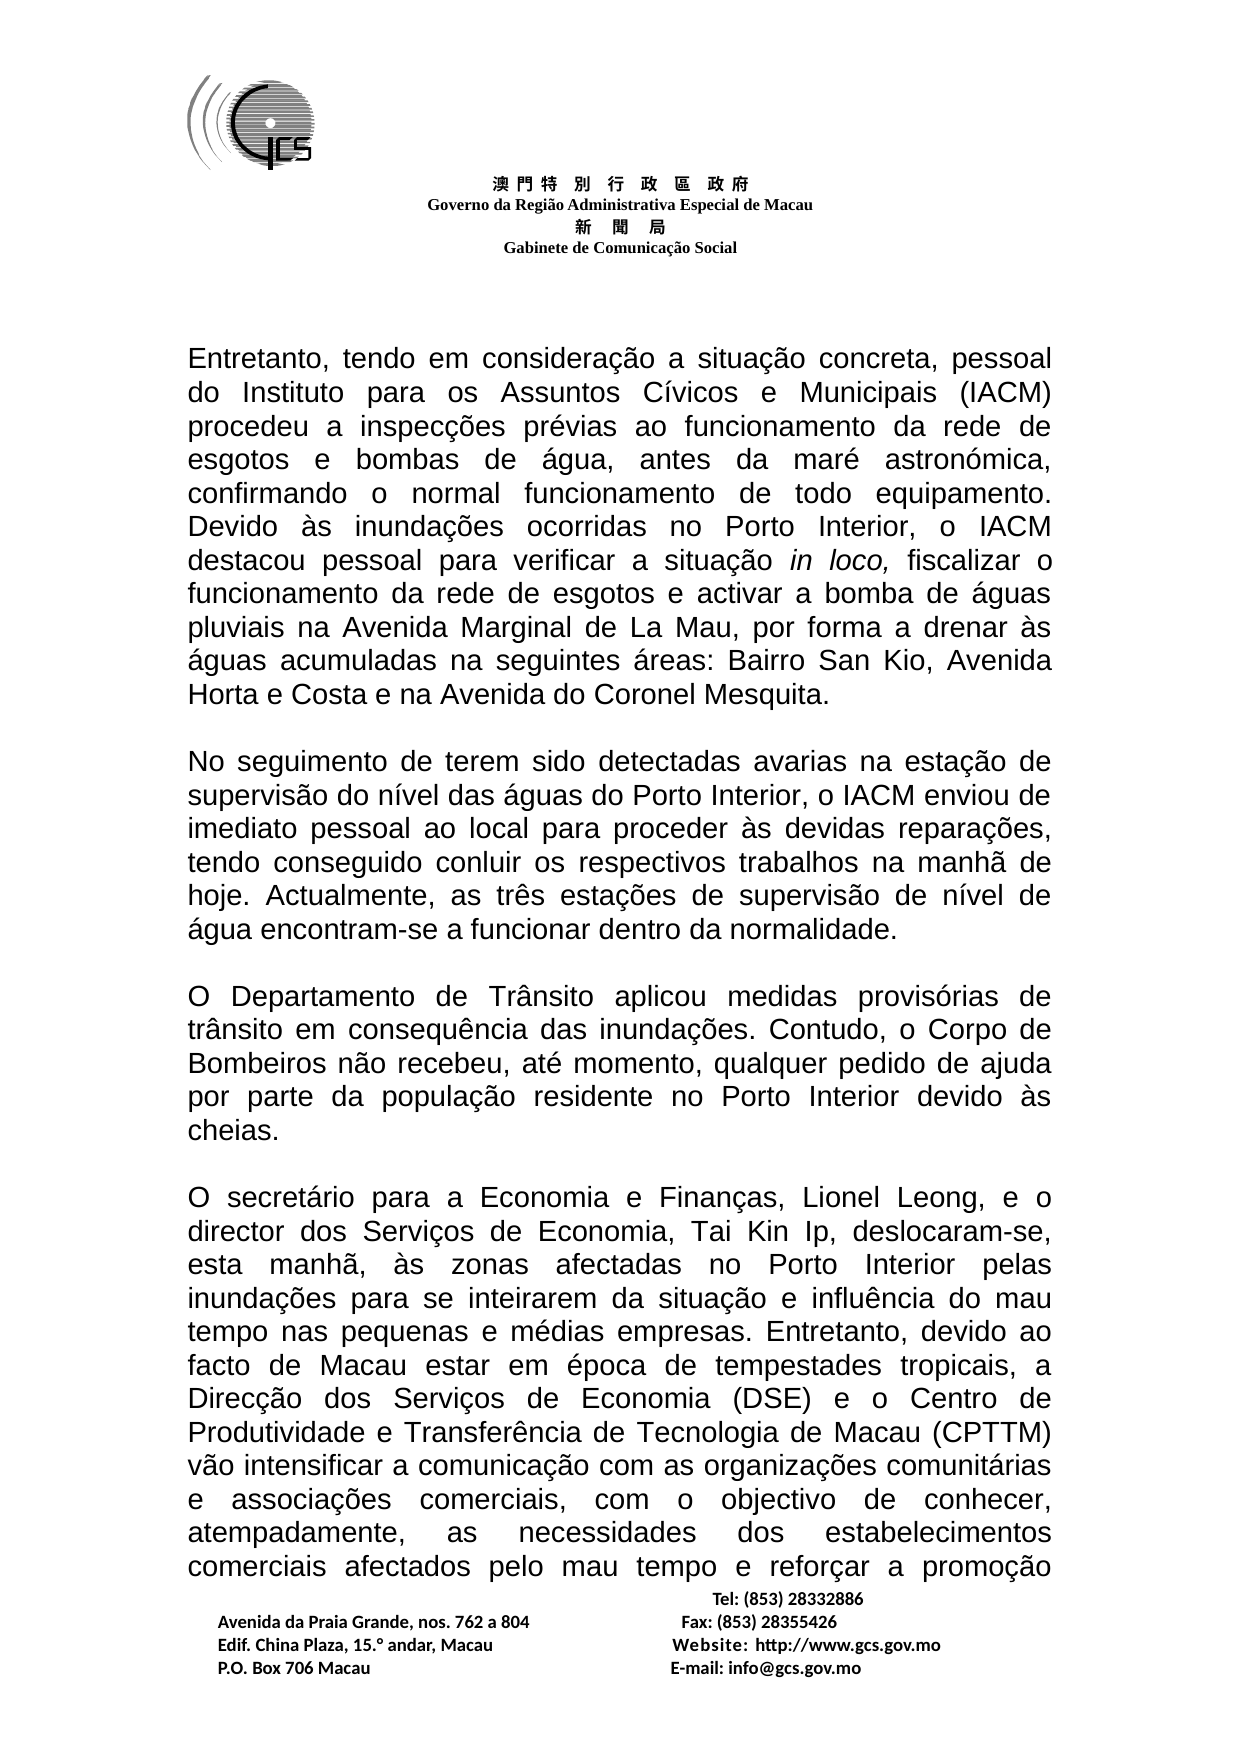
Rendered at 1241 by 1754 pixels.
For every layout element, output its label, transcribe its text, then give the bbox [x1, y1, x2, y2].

text No seguimento de terem sido detectadas avarias na estação de supervisão do nível das águas do Porto Interior, o IACM enviou de imediato pessoal ao local para proceder às devidas reparações, tendo conseguido conluir os respectivos trabalhos na manhã de hoje. Actualmente, as três estações de supervisão de nível de água encontram-se a funcionar dentro da normalidade. [187, 744, 1053, 945]
text Entretanto, tendo em consideração a situação concreta, pessoal do Instituto para os Assuntos Cívicos e Municipais (IACM) procedeu a inspecções prévias ao funcionamento da rede de esgotos e bombas de água, antes da maré astronómica, confirmando o normal funcionamento de todo equipamento. Devido às inundações ocorridas no Porto Interior, o IACM destacou pessoal para verificar a situação in loco, fiscalizar o funcionamento da rede de esgotos e activar a bomba de águas pluviais na Avenida Marginal de La Mau, por forma a drenar às águas acumuladas na seguintes áreas: Bairro San Kio, Avenida Horta e Costa e na Avenida do Coronel Mesquita. [187, 342, 1053, 711]
text O Departamento de Trânsito aplicou medidas provisórias de trânsito em consequência das inundações. Contudo, o Corpo de Bombeiros não recebeu, até momento, qualquer pedido de ajuda por parte da população residente no Porto Interior devido às cheias. [187, 979, 1053, 1147]
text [187, 1180, 1053, 1583]
